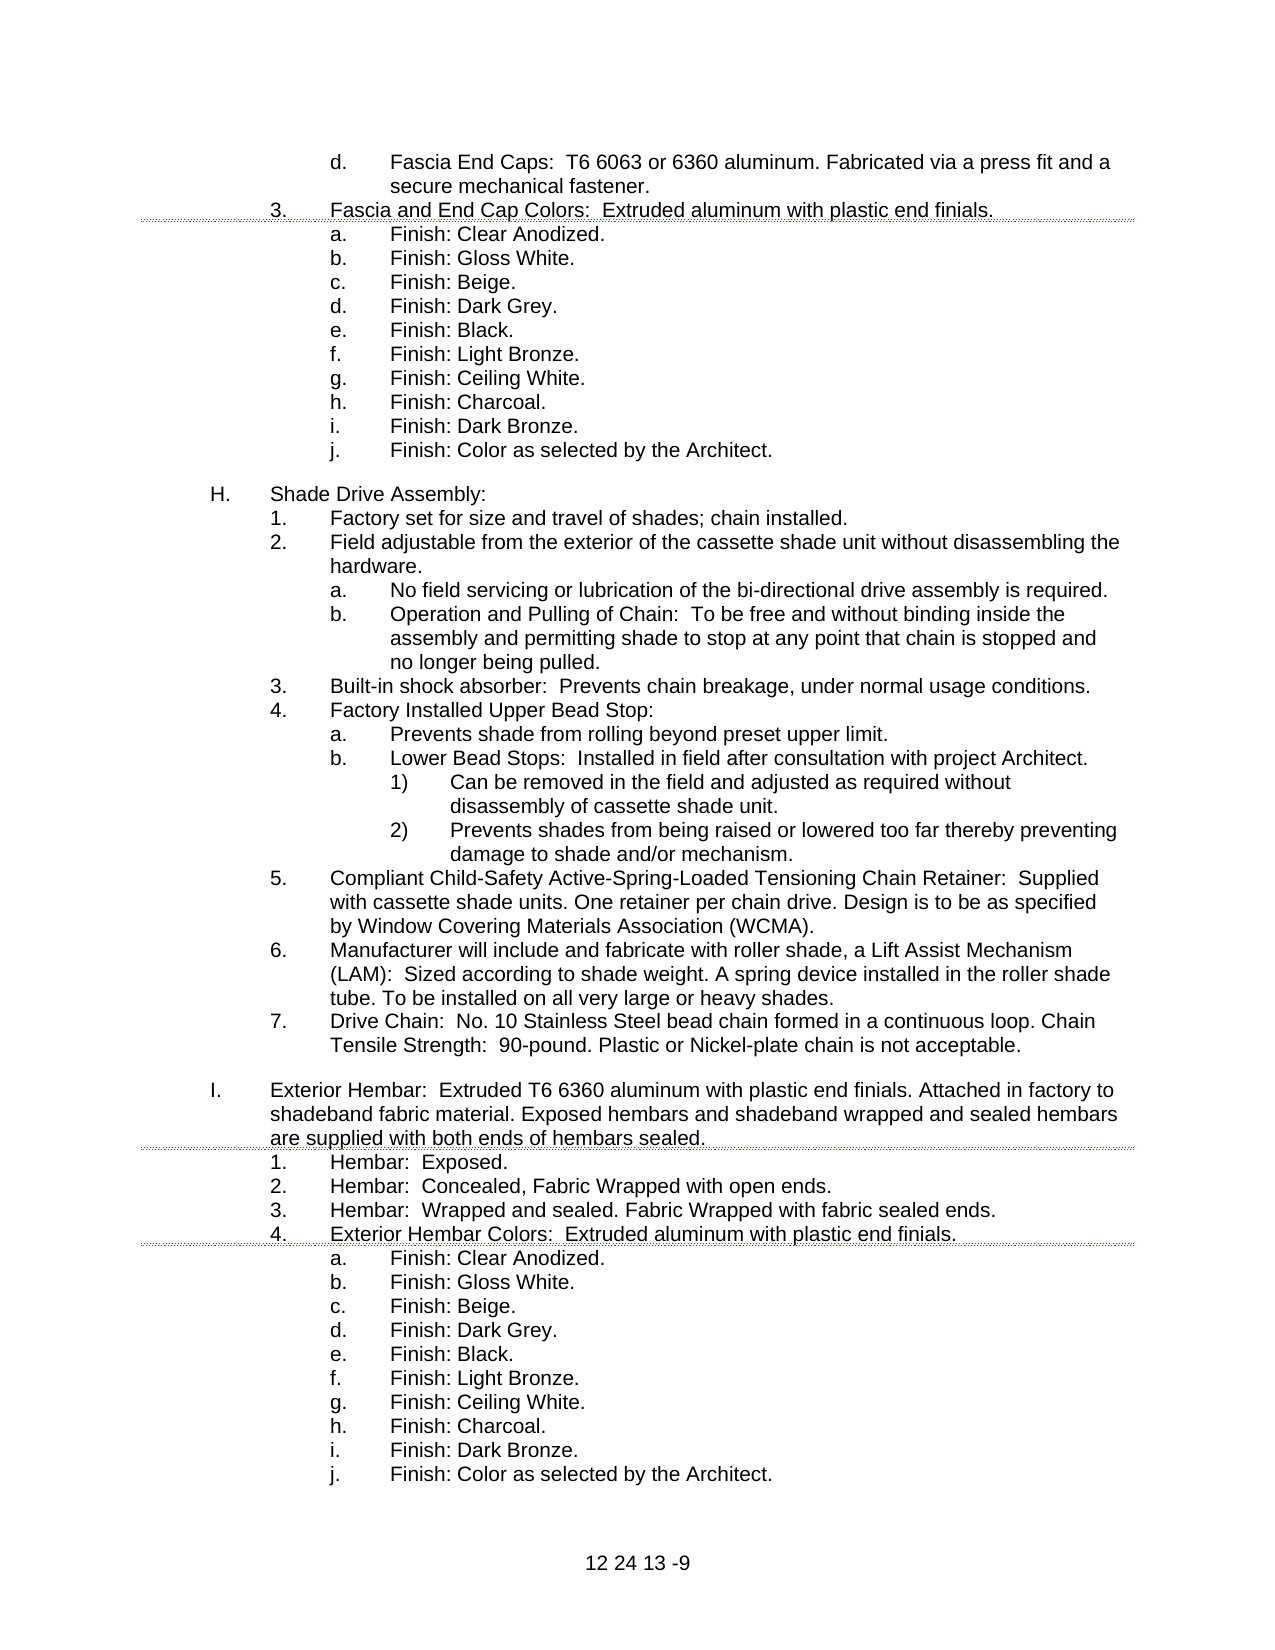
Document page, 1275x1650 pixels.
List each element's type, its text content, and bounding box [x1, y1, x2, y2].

list Exterior Hembar: Extruded T6 6360 aluminum with plastic end finials. Attached in factory to shadeband fabric material. Exposed hembars and shadeband wrapped and sealed hembars are supplied with both ends of hembars sealed. [210, 1078, 1125, 1150]
list Factory set for size and travel of shades; chain installed. [270, 506, 1125, 530]
list Factory Installed Upper Bead Stop: [270, 698, 1125, 722]
list Finish: Ceiling White. [330, 1389, 1125, 1413]
list Finish: Beige. [330, 1294, 1125, 1318]
list Finish: Beige. [330, 270, 1125, 294]
list Finish: Charcoal. [330, 1413, 1125, 1437]
list Finish: Dark Grey. [330, 1318, 1125, 1342]
list Finish: Dark Bronze. [330, 1437, 1125, 1461]
list Finish: Color as selected by the Architect. [330, 437, 1125, 461]
list Operation and Pulling of Chain: To be free and without binding inside the assembly and permitting shade to stop at any point that chain is stopped and no longer being pulled. [330, 602, 1125, 674]
list Finish: Dark Bronze. [330, 413, 1125, 437]
list Compliant Child-Safety Active-Spring-Loaded Tensioning Chain Retainer: Supplied with cassette shade units. One retainer per chain drive. Design is to be as specified by Window Covering Materials Association (WCMA). [270, 866, 1125, 937]
list Manufacturer will include and fabricate with roller shade, a Lift Assist Mechanism (LAM): Sized according to shade weight. A spring device installed in the roller shade tube. To be installed on all very large or heavy shades. [270, 937, 1125, 1009]
list Finish: Gloss White. [330, 246, 1125, 270]
list Finish: Light Bronze. [330, 1366, 1125, 1389]
list Finish: Clear Anodized. [330, 1246, 1125, 1270]
list Exterior Hembar Colors: Extruded aluminum with plastic end finials. [270, 1222, 1125, 1246]
list Fascia End Caps: T6 6063 or 6360 aluminum. Fabricated via a press fit and a secure mechanical fastener. [330, 150, 1125, 198]
list Hembar: Concealed, Fabric Wrapped with open ends. [270, 1174, 1125, 1198]
list Finish: Dark Grey. [330, 294, 1125, 318]
list Built-in shock absorber: Prevents chain breakage, under normal usage conditions. [270, 674, 1125, 698]
list Finish: Clear Anodized. [330, 222, 1125, 246]
list Finish: Gloss White. [330, 1270, 1125, 1294]
list Drive Chain: No. 10 Stainless Steel bead chain formed in a continuous loop. Chain Tensile Strength: 90-pound. Plastic or Nickel-plate chain is not acceptable. [270, 1009, 1125, 1057]
list No field servicing or lubrication of the bi-directional drive assembly is required. [330, 578, 1125, 602]
list Lower Bead Stops: Installed in field after consultation with project Architect. [330, 746, 1125, 770]
list Finish: Charcoal. [330, 389, 1125, 413]
list Can be removed in the field and adjusted as required without disassembly of cassette shade unit. [390, 770, 1125, 818]
list Hembar: Wrapped and sealed. Fabric Wrapped with fabric sealed ends. [270, 1198, 1125, 1222]
list Hembar: Exposed. [270, 1150, 1125, 1174]
list Field adjustable from the exterior of the cassette shade unit without disassembling the hardware. [270, 530, 1125, 578]
list Prevents shade from rolling beyond preset upper limit. [330, 722, 1125, 746]
list Prevents shades from being raised or lowered too far thereby preventing damage to shade and/or mechanism. [390, 818, 1125, 866]
list Finish: Ceiling White. [330, 366, 1125, 389]
list Shade Drive Assembly: [210, 482, 1125, 506]
list Finish: Light Bronze. [330, 342, 1125, 366]
list Fascia and End Cap Colors: Extruded aluminum with plastic end finials. [270, 198, 1125, 222]
list Finish: Color as selected by the Architect. [330, 1461, 1125, 1485]
list Finish: Black. [330, 1342, 1125, 1366]
list Finish: Black. [330, 318, 1125, 342]
